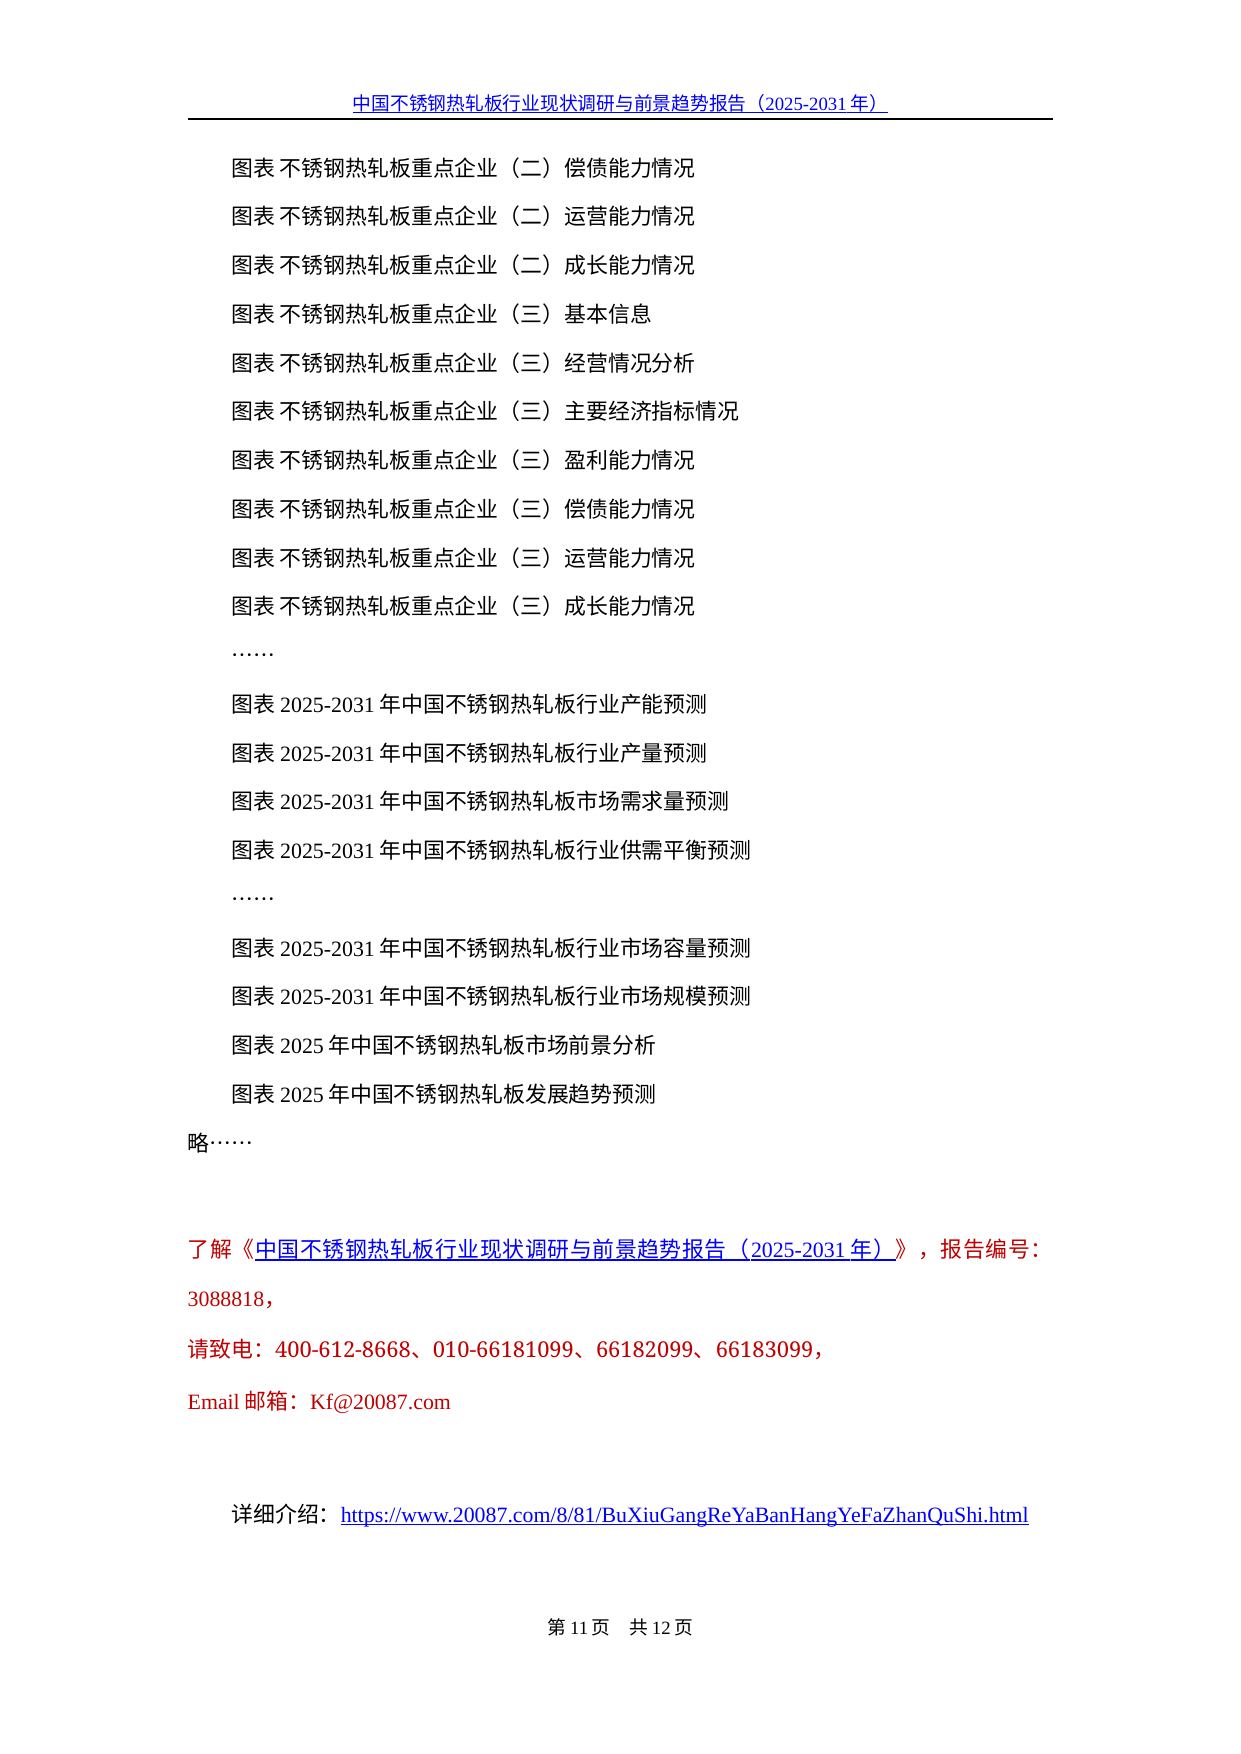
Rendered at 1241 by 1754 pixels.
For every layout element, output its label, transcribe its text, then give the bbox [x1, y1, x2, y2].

text 请致电：400-612-8668、010-66181099、66182099、66183099， [187, 1332, 1053, 1364]
text 详细介绍：https://www.20087.com/8/81/BuXiuGangReYaBanHangYeFaZhanQuShi.html [187, 1496, 1053, 1529]
text 了解《中国不锈钢热轧板行业现状调研与前景趋势报告（2025-2031年）》，报告编号：3088818， [187, 1232, 1053, 1313]
text Email邮箱：Kf@20087.com [187, 1383, 1053, 1416]
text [187, 150, 1053, 1158]
